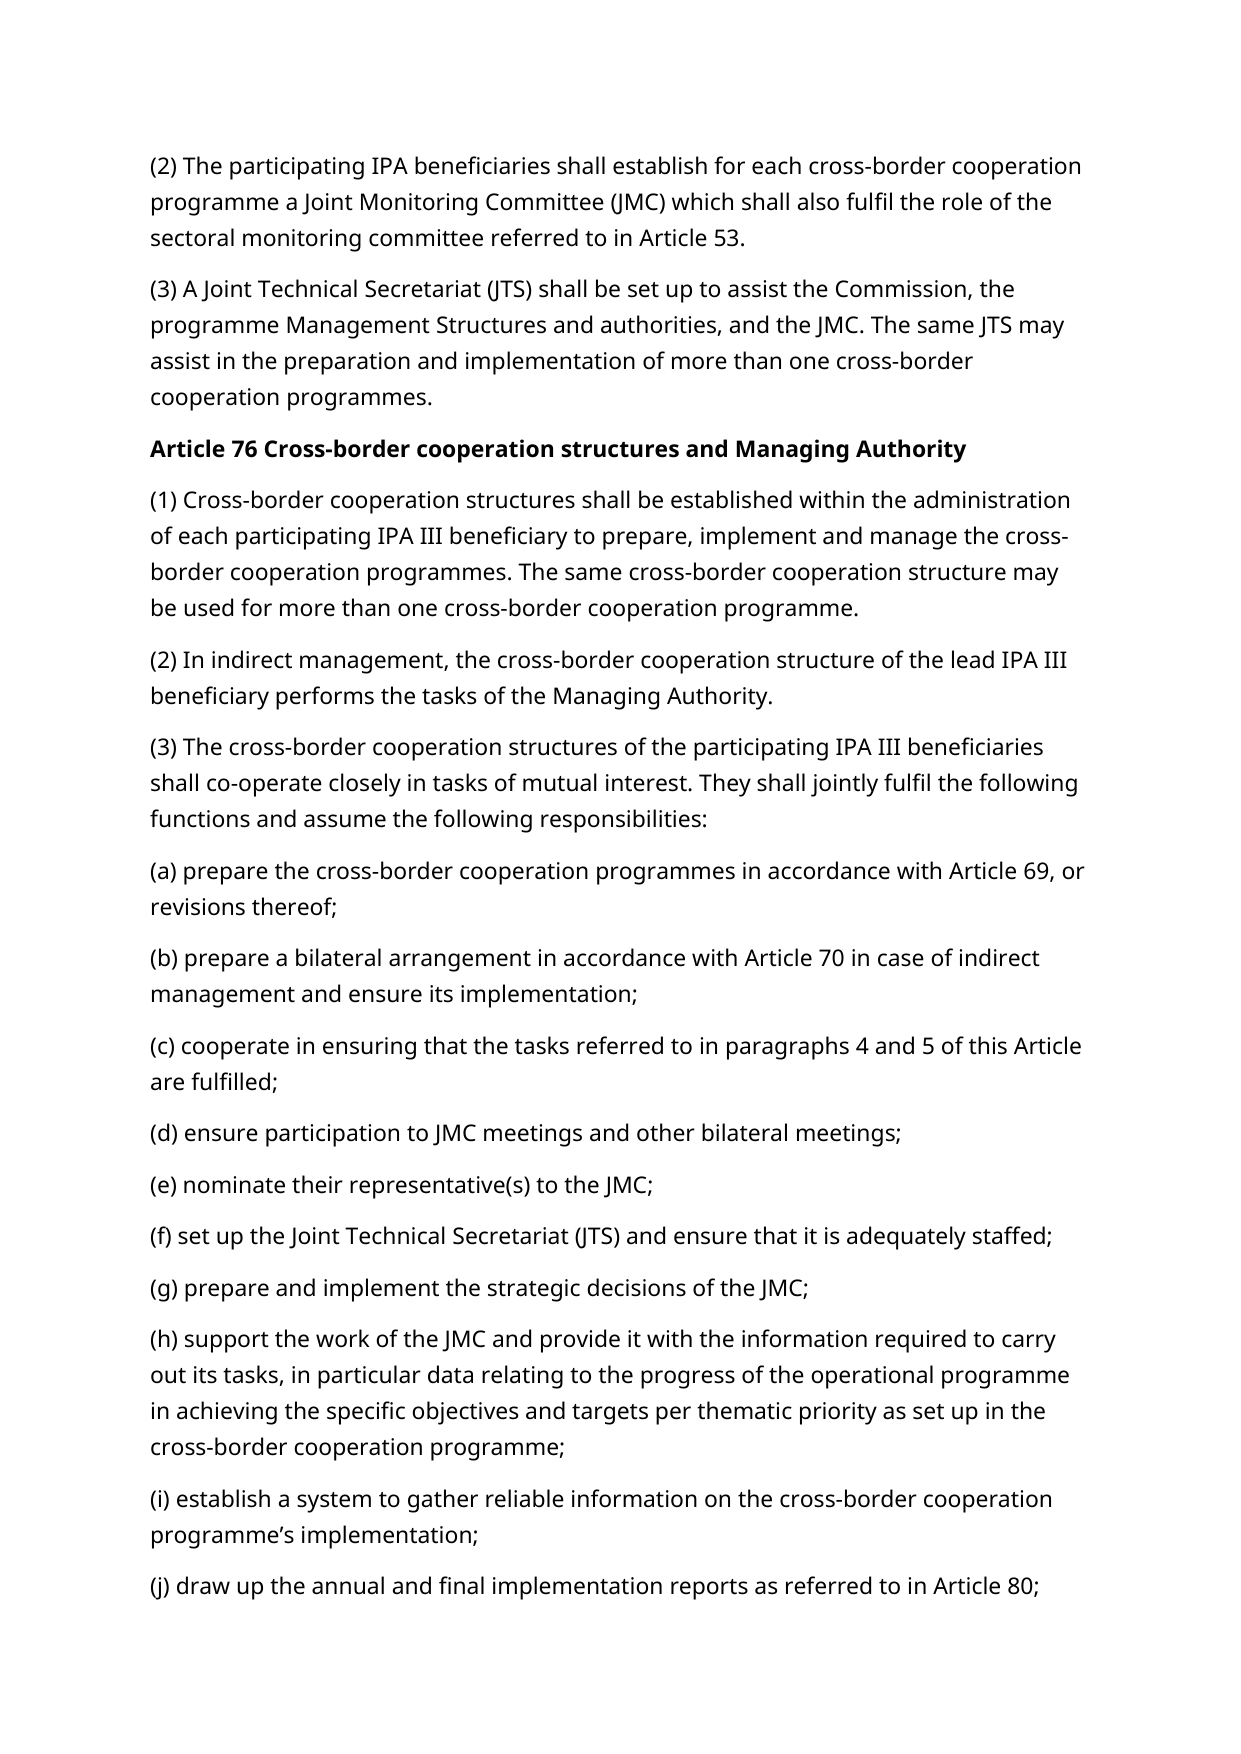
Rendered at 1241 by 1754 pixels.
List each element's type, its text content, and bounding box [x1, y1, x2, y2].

text Article 76 Cross-border cooperation structures and Managing Authority [150, 433, 1090, 464]
text (c) cooperate in ensuring that the tasks referred to in paragraphs 4 and 5 of this Article are fulfilled; [150, 1030, 1090, 1097]
text (a) prepare the cross-border cooperation programmes in accordance with Article 69, or revisions thereof; [150, 855, 1090, 922]
text (g) prepare and implement the strategic decisions of the JMC; [150, 1272, 1090, 1303]
text (2) The participating IPA beneficiaries shall establish for each cross-border cooperation programme a Joint Monitoring Committee (JMC) which shall also fulfil the role of the sectoral monitoring committee referred to in Article 53. [150, 150, 1090, 253]
text (b) prepare a bilateral arrangement in accordance with Article 70 in case of indirect management and ensure its implementation; [150, 942, 1090, 1009]
text (3) A Joint Technical Secretariat (JTS) shall be set up to assist the Commission, the programme Management Structures and authorities, and the JMC. The same JTS may assist in the preparation and implementation of more than one cross-border cooperation programmes. [150, 273, 1090, 412]
text (2) In indirect management, the cross-border cooperation structure of the lead IPA III beneficiary performs the tasks of the Managing Authority. [150, 644, 1090, 711]
text (d) ensure participation to JMC meetings and other bilateral meetings; [150, 1117, 1090, 1148]
text (f) set up the Joint Technical Secretariat (JTS) and ensure that it is adequately staffed; [150, 1220, 1090, 1252]
text (3) The cross-border cooperation structures of the participating IPA III beneficiaries shall co-operate closely in tasks of mutual interest. They shall jointly fulfil the following functions and assume the following responsibilities: [150, 731, 1090, 834]
text (e) nominate their representative(s) to the JMC; [150, 1169, 1090, 1200]
text (h) support the work of the JMC and provide it with the information required to carry out its tasks, in particular data relating to the progress of the operational programme in achieving the specific objectives and targets per thematic priority as set up in the cross-border cooperation programme; [150, 1323, 1090, 1462]
text (1) Cross-border cooperation structures shall be established within the administration of each participating IPA III beneficiary to prepare, implement and manage the cross-border cooperation programmes. The same cross-border cooperation structure may be used for more than one cross-border cooperation programme. [150, 484, 1090, 623]
text (j) draw up the annual and final implementation reports as referred to in Article 80; [150, 1570, 1090, 1602]
text (i) establish a system to gather reliable information on the cross-border cooperation programme’s implementation; [150, 1483, 1090, 1550]
